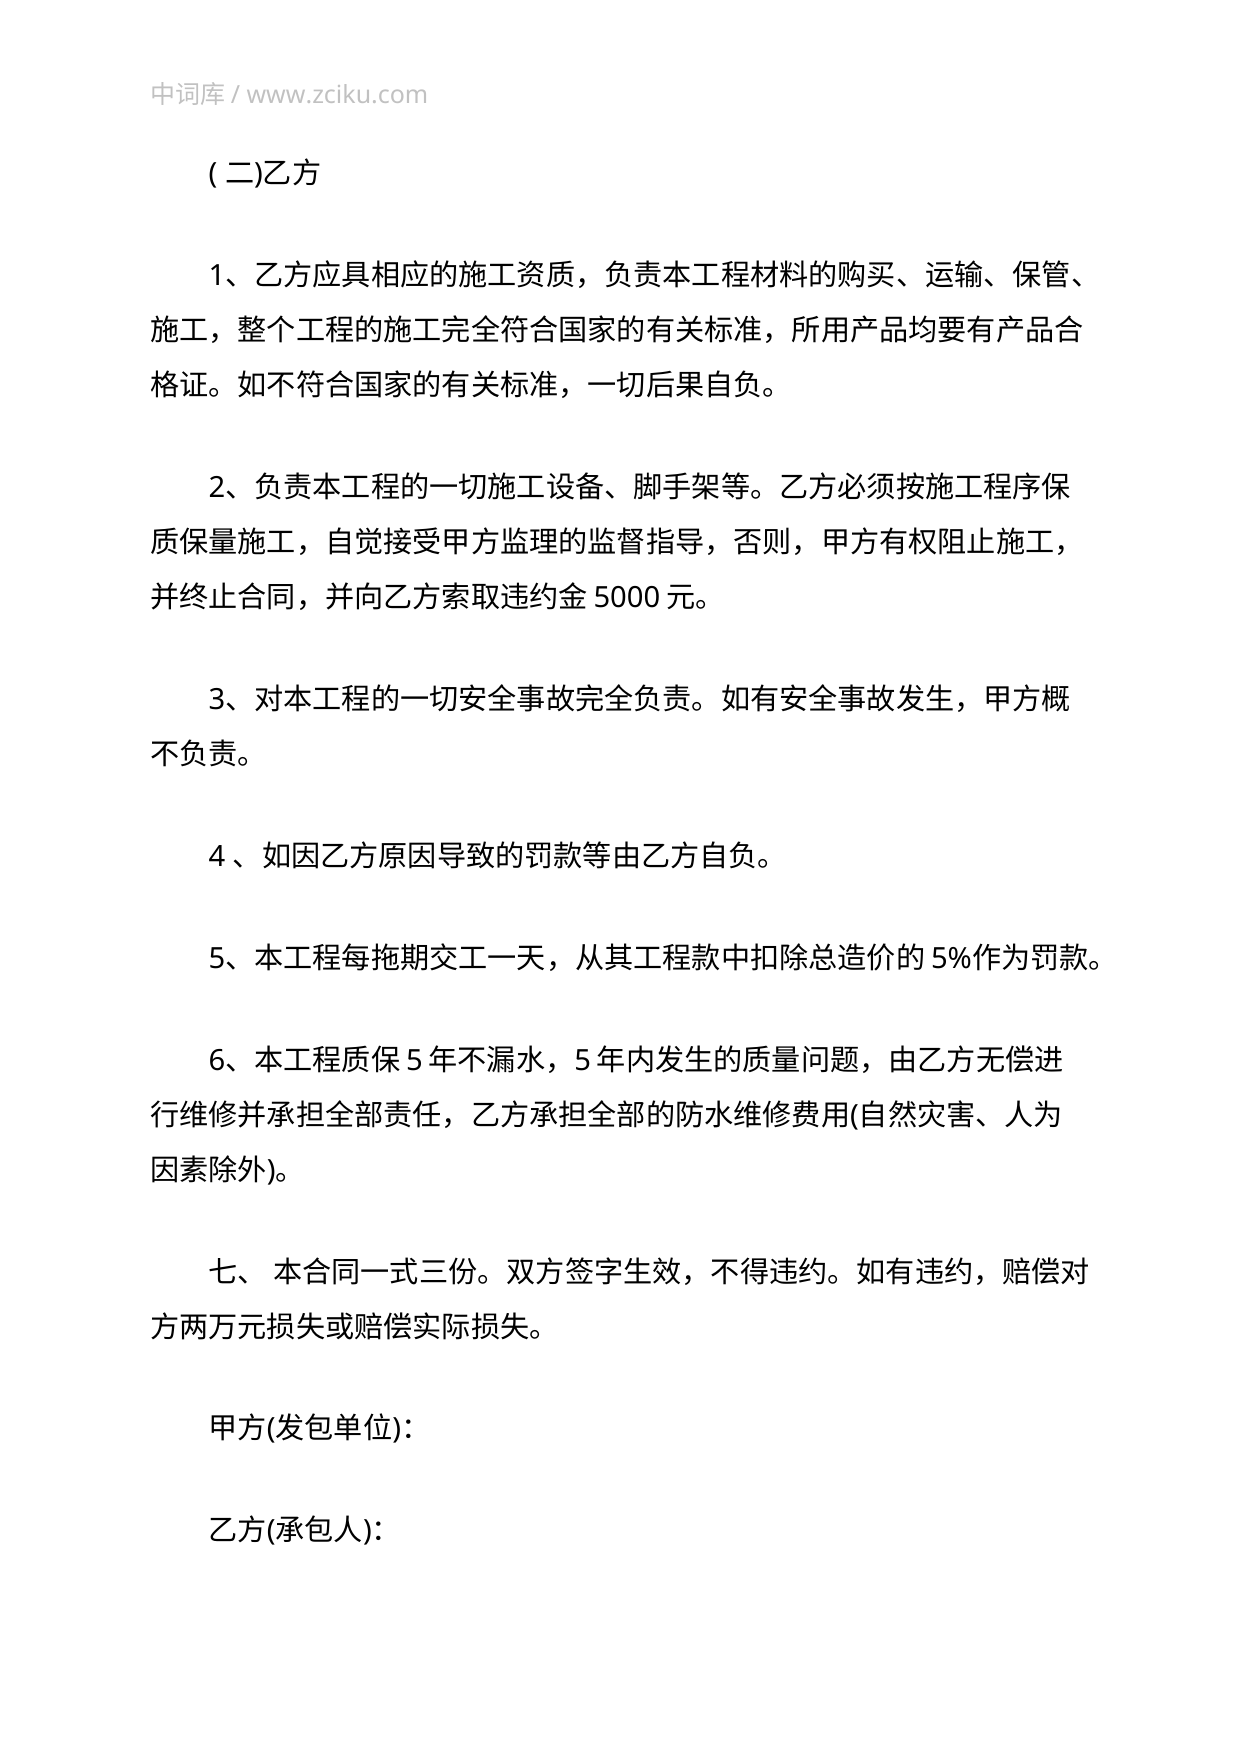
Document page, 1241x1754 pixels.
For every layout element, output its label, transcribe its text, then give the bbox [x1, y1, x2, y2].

text 3、对本工程的一切安全事故完全负责。如有安全事故发生，甲方概不负责。 [150, 676, 1090, 773]
text 5、本工程每拖期交工一天，从其工程款中扣除总造价的5%作为罚款。 [150, 934, 1090, 977]
text 乙方(承包人)： [150, 1507, 1090, 1549]
text 七、 本合同一式三份。双方签字生效，不得违约。如有违约，赔偿对方两万元损失或赔偿实际损失。 [150, 1248, 1090, 1345]
text 6、本工程质保5年不漏水，5年内发生的质量问题，由乙方无偿进行维修并承担全部责任，乙方承担全部的防水维修费用(自然灾害、人为因素除外)。 [150, 1036, 1090, 1189]
text 甲方(发包单位)： [150, 1405, 1090, 1447]
text 4 、如因乙方原因导致的罚款等由乙方自负。 [150, 832, 1090, 875]
text 1、乙方应具相应的施工资质，负责本工程材料的购买、运输、保管、施工，整个工程的施工完全符合国家的有关标准，所用产品均要有产品合格证。如不符合国家的有关标准，一切后果自负。 [150, 252, 1090, 404]
text 2、负责本工程的一切施工设备、脚手架等。乙方必须按施工程序保质保量施工，自觉接受甲方监理的监督指导，否则，甲方有权阻止施工，并终止合同，并向乙方索取违约金5000元。 [150, 464, 1090, 616]
text ( 二)乙方 [150, 150, 1090, 192]
